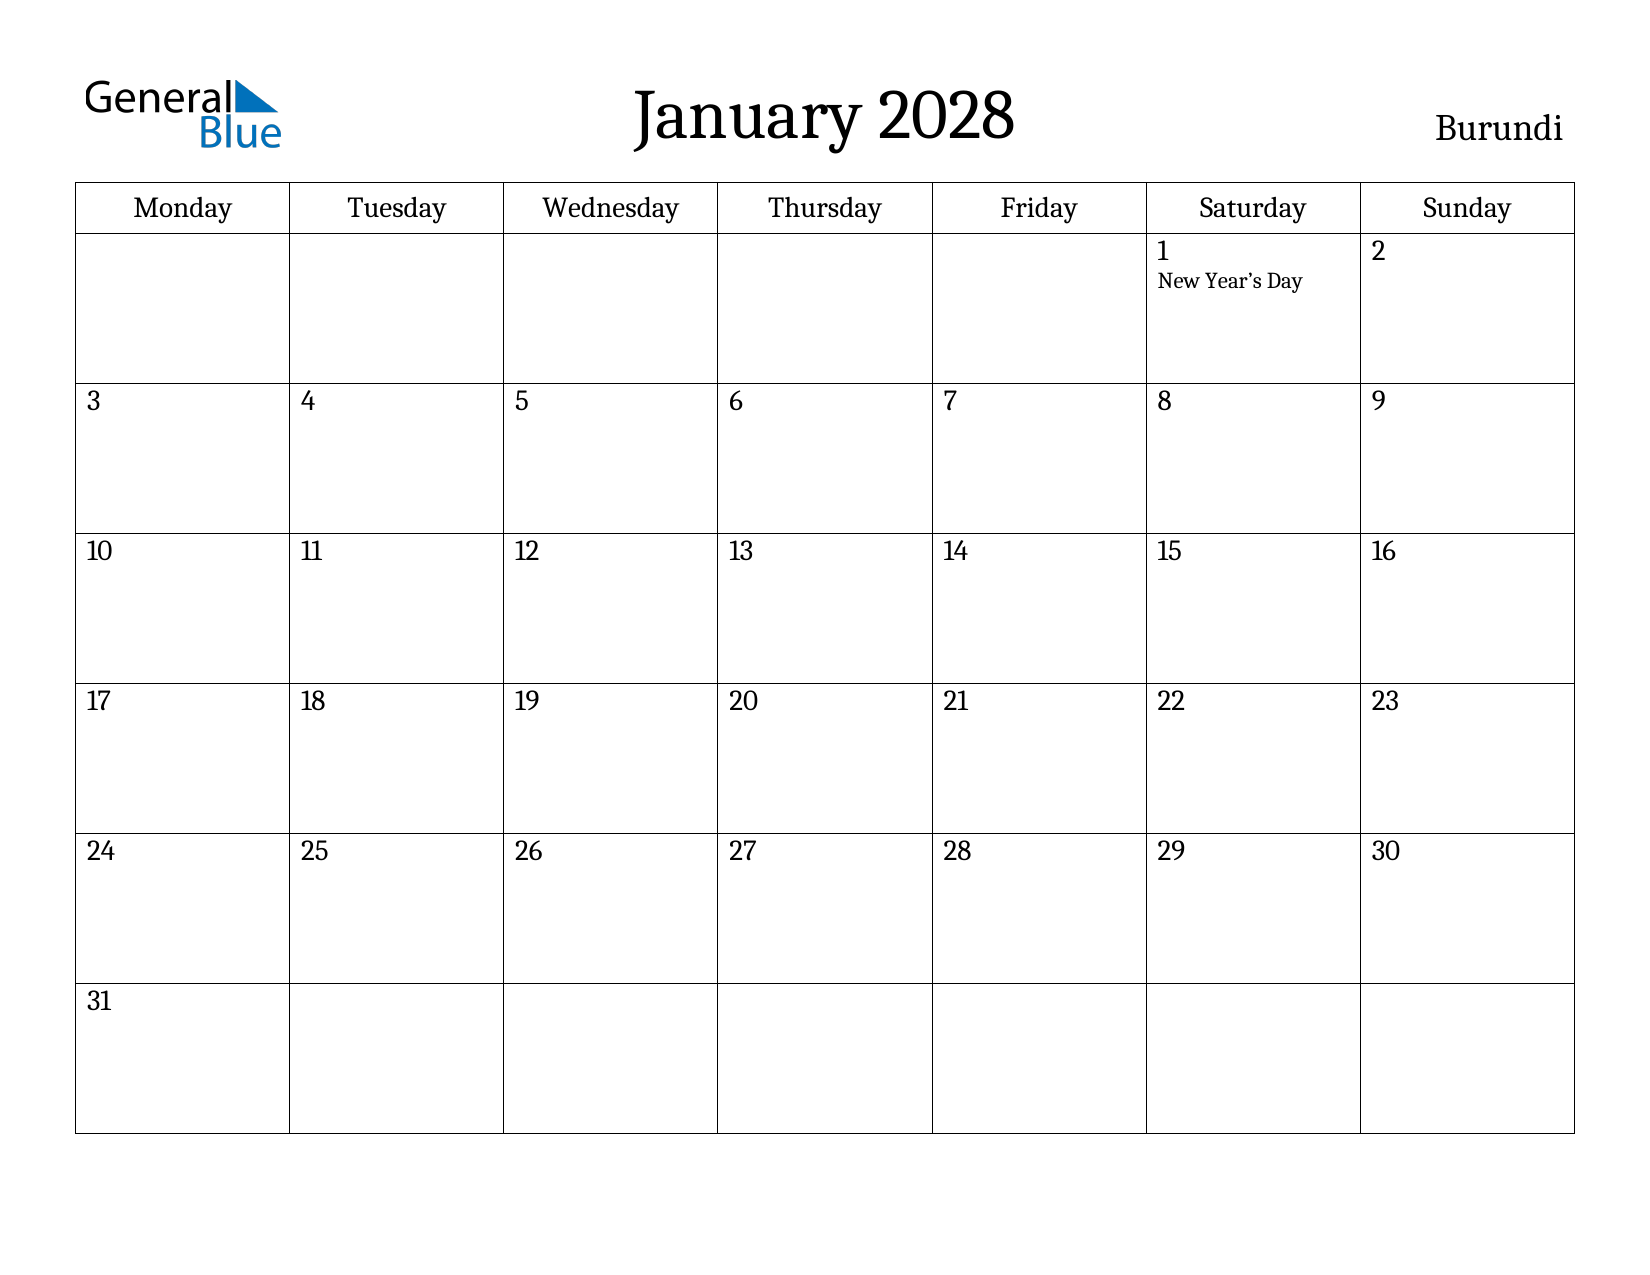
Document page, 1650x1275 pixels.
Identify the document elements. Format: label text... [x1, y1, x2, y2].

table_cell 29 [1147, 834, 1360, 867]
table_cell 26 [504, 834, 717, 867]
table_cell 1 [1147, 234, 1360, 267]
table_cell [504, 417, 717, 533]
table_cell [504, 717, 717, 833]
table_cell 11 [290, 534, 503, 567]
table_header [76, 75, 503, 182]
table_cell [504, 984, 717, 1017]
table_cell 4 [290, 384, 503, 417]
table_cell 23 [1361, 684, 1574, 717]
table_cell 31 [76, 984, 289, 1017]
table_cell 15 [1147, 534, 1360, 567]
table_cell [718, 267, 932, 383]
table_cell [76, 267, 289, 383]
table_cell [718, 417, 932, 533]
table_cell [290, 567, 503, 683]
table_cell [290, 868, 503, 983]
table_cell 20 [718, 684, 932, 717]
table_cell [1361, 868, 1574, 983]
table_cell 27 [718, 834, 932, 867]
table_cell 22 [1147, 684, 1360, 717]
table_cell 13 [718, 534, 932, 567]
table_cell [76, 234, 289, 267]
table_cell [1361, 567, 1574, 683]
table_cell 12 [504, 534, 717, 567]
table_cell 8 [1147, 384, 1360, 417]
table_cell 17 [76, 684, 289, 717]
table_cell 14 [933, 534, 1146, 567]
table_cell 3 [76, 384, 289, 417]
table_cell [1147, 567, 1360, 683]
table_cell [1361, 1018, 1574, 1133]
table_cell [933, 868, 1146, 983]
table_cell Wednesday [504, 183, 717, 233]
table_cell Monday [76, 183, 289, 233]
table_cell 2 [1361, 234, 1574, 267]
table_cell Sunday [1361, 183, 1574, 233]
table_cell [933, 417, 1146, 533]
table_cell 24 [76, 834, 289, 867]
table_cell [76, 417, 289, 533]
table_cell 21 [933, 684, 1146, 717]
table_cell 10 [76, 534, 289, 567]
table_cell [933, 267, 1146, 383]
table_cell [718, 717, 932, 833]
table_cell 6 [718, 384, 932, 417]
table_cell [1147, 984, 1360, 1017]
table_cell [290, 417, 503, 533]
table_cell [933, 984, 1146, 1017]
table_cell [290, 984, 503, 1017]
table_header January 2028 [504, 75, 1146, 182]
table_cell Tuesday [290, 183, 503, 233]
table_cell 16 [1361, 534, 1574, 567]
table_cell [933, 1018, 1146, 1133]
table_cell 7 [933, 384, 1146, 417]
table_cell [1361, 717, 1574, 833]
table_cell [504, 1018, 717, 1133]
table_cell [76, 717, 289, 833]
table_cell 25 [290, 834, 503, 867]
table_cell 18 [290, 684, 503, 717]
table_cell Friday [933, 183, 1146, 233]
table_cell [504, 868, 717, 983]
table_cell [290, 1018, 503, 1133]
table_cell [1147, 717, 1360, 833]
table_cell 19 [504, 684, 717, 717]
table_header Burundi [1146, 75, 1574, 182]
picture [86, 80, 281, 148]
table_cell [933, 567, 1146, 683]
table_cell [1147, 417, 1360, 533]
table_cell New Year’s Day [1147, 267, 1360, 383]
table_cell [76, 1018, 289, 1133]
table_cell [718, 1018, 932, 1133]
table_cell [1361, 417, 1574, 533]
table_cell [76, 567, 289, 683]
table_cell [718, 868, 932, 983]
table_cell [933, 717, 1146, 833]
table_cell 28 [933, 834, 1146, 867]
table_cell [290, 234, 503, 267]
table_cell 9 [1361, 384, 1574, 417]
table_cell [504, 267, 717, 383]
table_cell [504, 567, 717, 683]
table_cell [290, 717, 503, 833]
table_cell [76, 868, 289, 983]
table_cell [718, 984, 932, 1017]
table_cell [290, 267, 503, 383]
table_cell Saturday [1147, 183, 1360, 233]
table_cell [504, 234, 717, 267]
table_cell [718, 567, 932, 683]
table_cell Thursday [718, 183, 932, 233]
table_cell 5 [504, 384, 717, 417]
table_cell [1361, 984, 1574, 1017]
table_cell [933, 234, 1146, 267]
table_cell [1147, 868, 1360, 983]
table_cell 30 [1361, 834, 1574, 867]
table_cell [718, 234, 932, 267]
table_cell [1147, 1018, 1360, 1133]
table_cell [1361, 267, 1574, 383]
